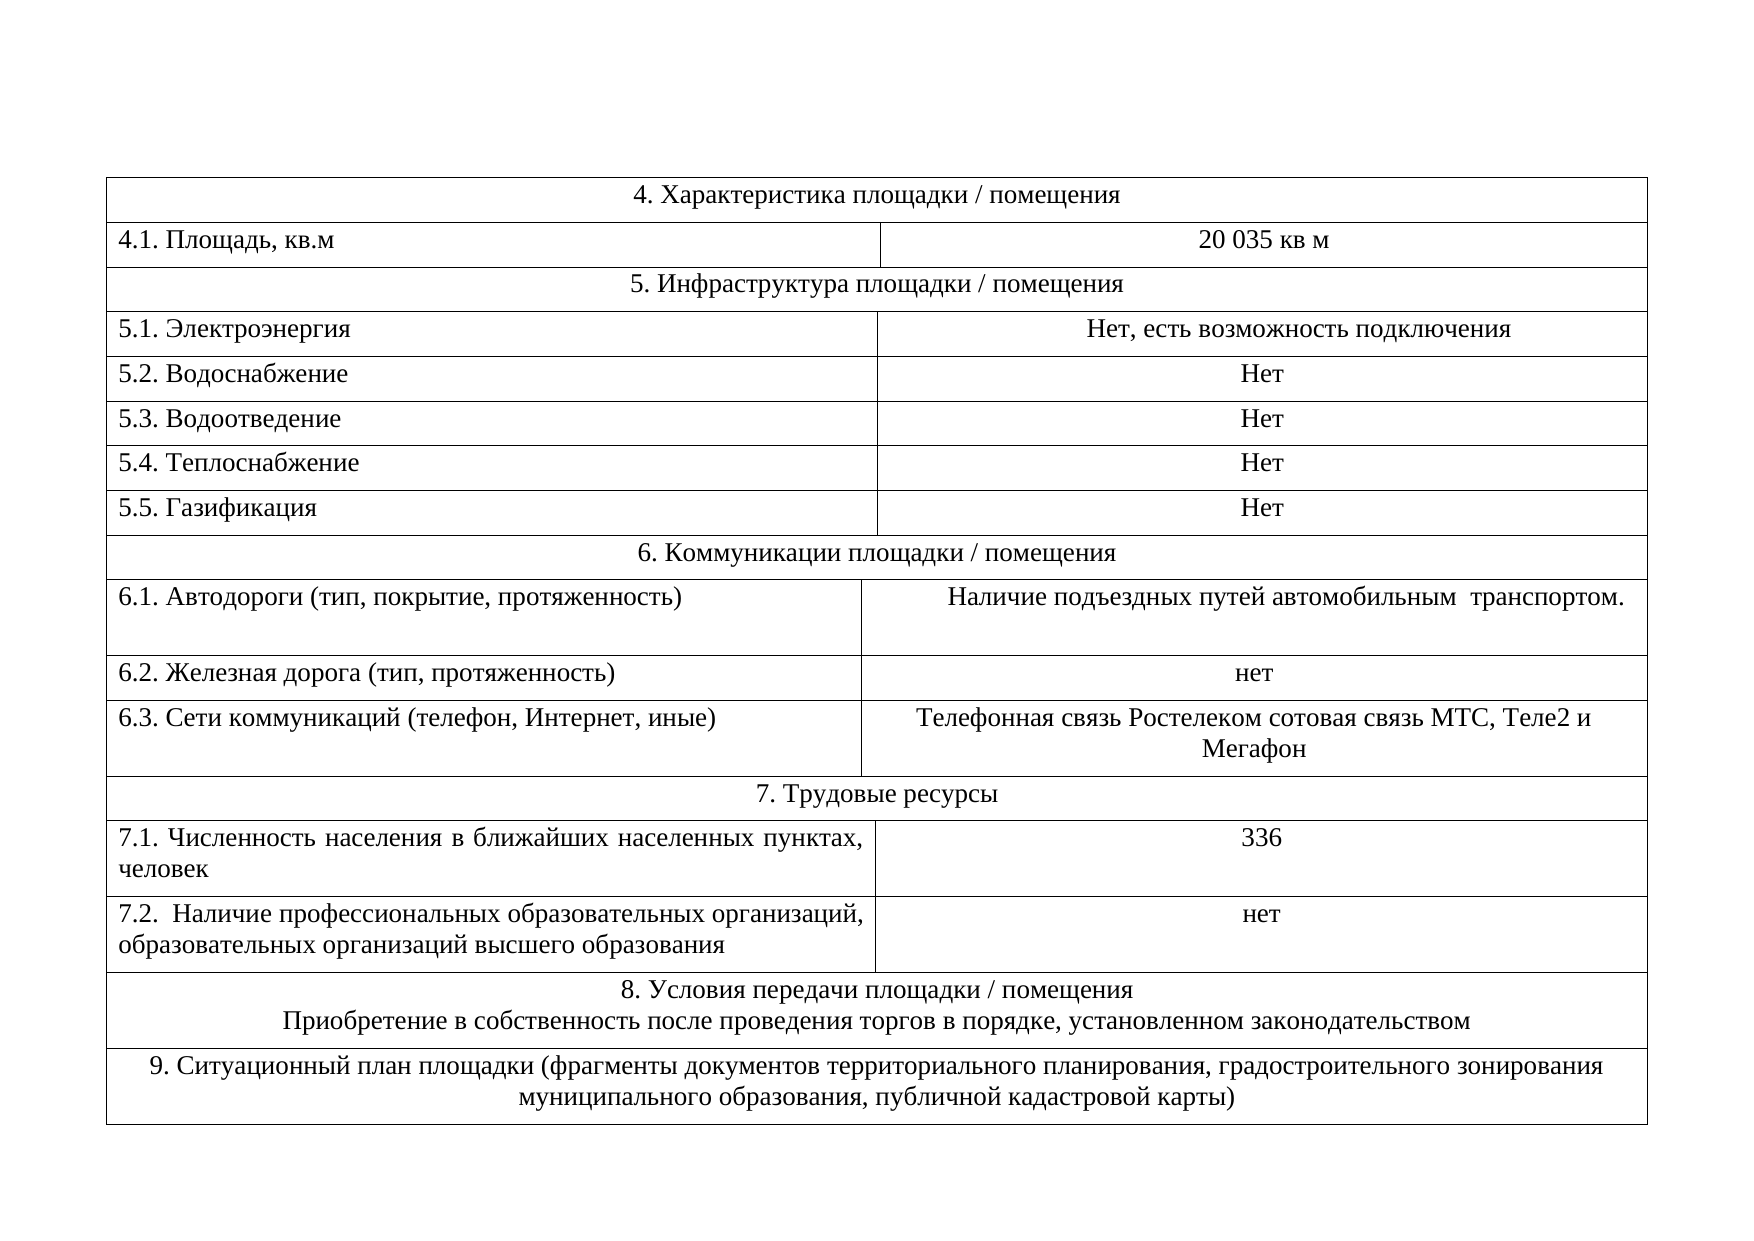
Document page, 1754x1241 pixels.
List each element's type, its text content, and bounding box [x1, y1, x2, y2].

table_cell Нет [878, 357, 1647, 401]
table_cell 6.3. Сети коммуникаций (телефон, Интернет, иные) [107, 701, 861, 776]
table_cell Нет, есть возможность подключения [878, 312, 1647, 356]
table_cell 5.4. Теплоснабжение [107, 446, 877, 490]
table_cell Наличие подъездных путей автомобильным транспортом. [862, 580, 1647, 655]
table_cell нет [876, 897, 1647, 972]
table_cell Телефонная связь Ростелеком сотовая связь МТС, Теле2 и Мегафон [862, 701, 1647, 776]
table_cell 5.5. Газификация [107, 491, 877, 535]
table_cell 5.3. Водоотведение [107, 402, 877, 445]
table_cell 20 035 кв м [881, 223, 1647, 267]
table_cell нет [862, 656, 1647, 700]
table_cell 4.1. Площадь, кв.м [107, 223, 880, 267]
table_cell Нет [878, 446, 1647, 490]
table_cell 5.1. Электроэнергия [107, 312, 877, 356]
table_cell 4. Характеристика площадки / помещения [107, 178, 1647, 222]
table_cell 7.1. Численность населения в ближайших населенных пунктах, человек [107, 821, 875, 896]
table_cell 5.2. Водоснабжение [107, 357, 877, 401]
table_cell Нет [878, 491, 1647, 535]
table_cell 6.1. Автодороги (тип, покрытие, протяженность) [107, 580, 861, 655]
table_cell 9. Ситуационный план площадки (фрагменты документов территориального планирования, градостроительного зонирования муниципального образования, публичной кадастровой карты) [107, 1049, 1647, 1124]
table_cell 7.2. Наличие профессиональных образовательных организаций, образовательных организаций высшего образования [107, 897, 875, 972]
table_cell 6. Коммуникации площадки / помещения [107, 536, 1647, 579]
table_cell 5. Инфраструктура площадки / помещения [107, 268, 1647, 311]
table_cell 7. Трудовые ресурсы [107, 777, 1647, 820]
table_cell 8. Условия передачи площадки / помещения Приобретение в собственность после проведения торгов в порядке, установленном законодательством [107, 973, 1647, 1048]
table_cell Нет [878, 402, 1647, 445]
table_cell 336 [876, 821, 1647, 896]
table_cell 6.2. Железная дорога (тип, протяженность) [107, 656, 861, 700]
